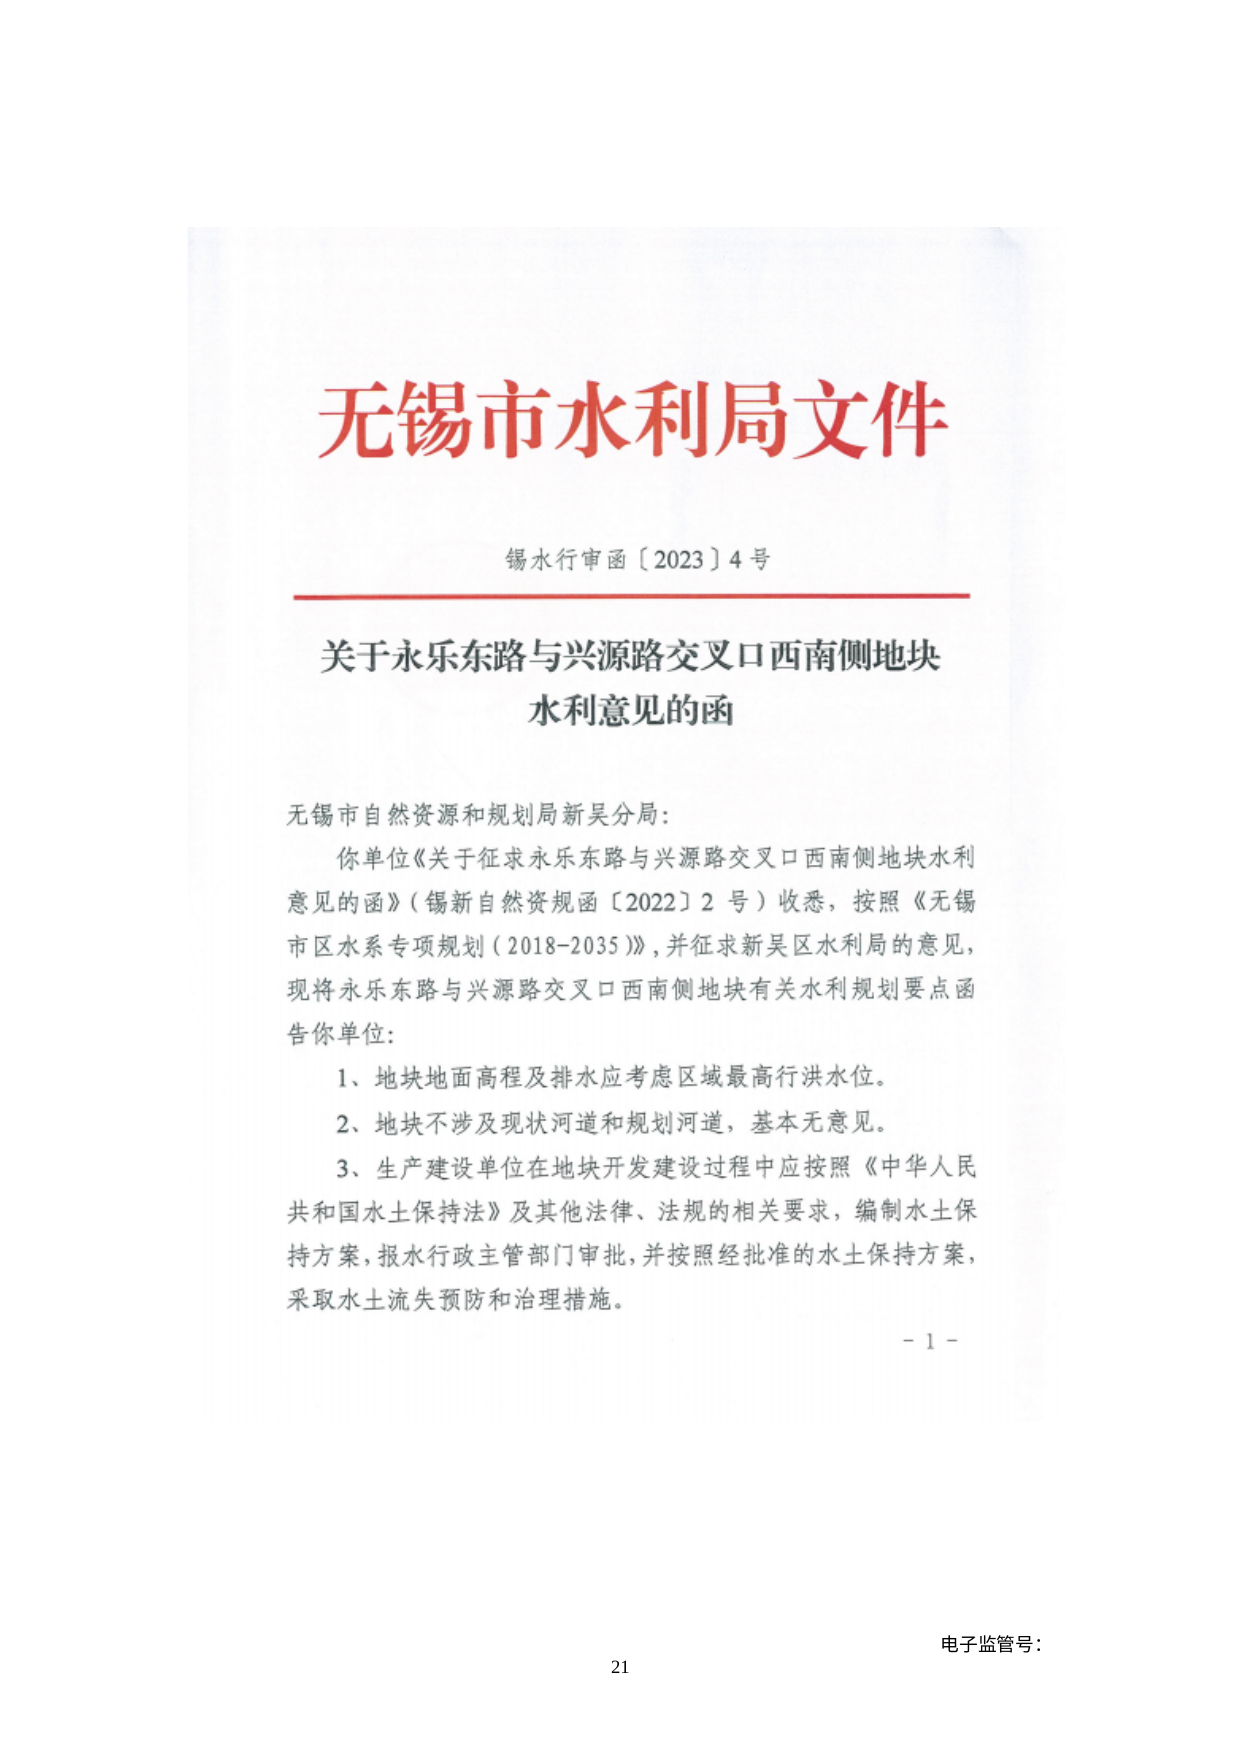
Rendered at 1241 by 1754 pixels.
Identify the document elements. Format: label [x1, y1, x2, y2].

picture [187, 227, 1066, 1421]
